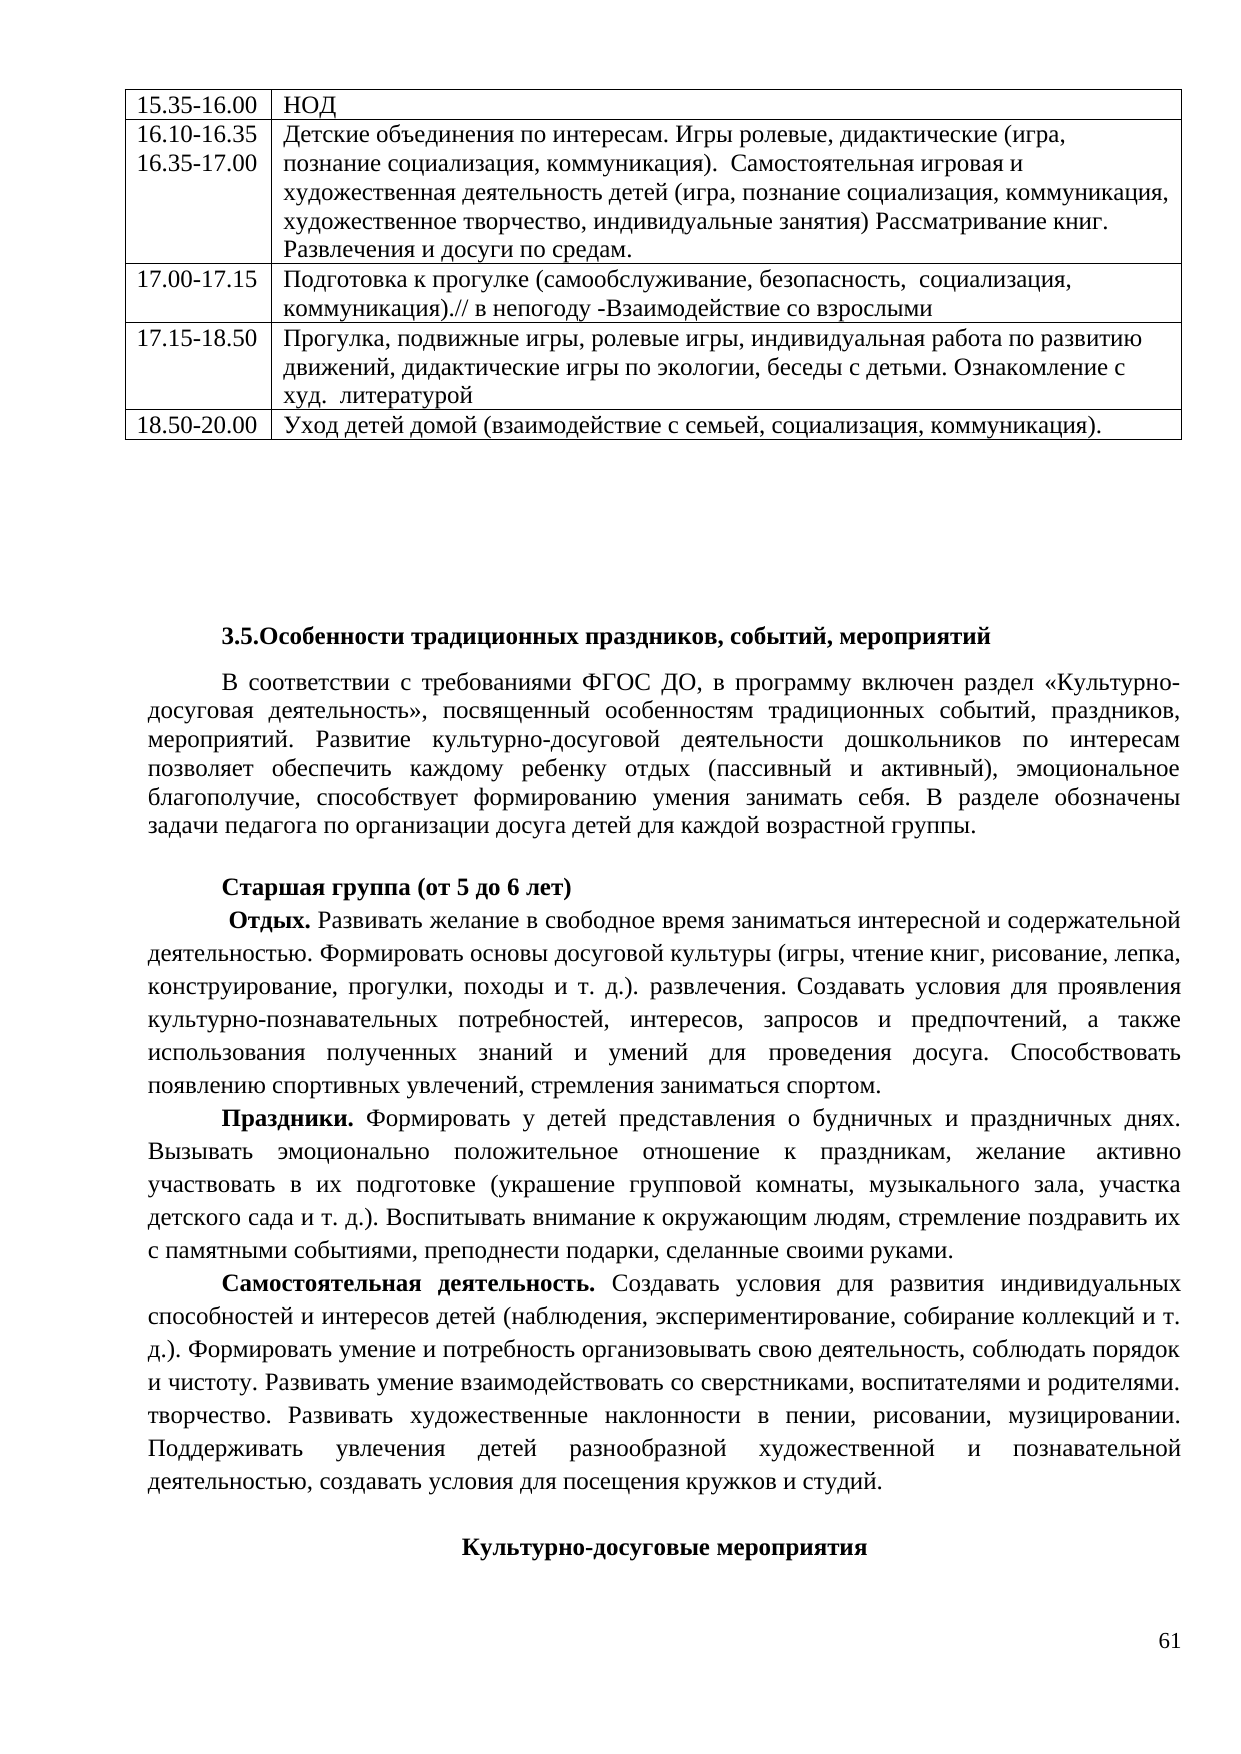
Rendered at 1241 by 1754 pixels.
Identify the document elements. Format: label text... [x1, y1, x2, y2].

table_cell 18.50-20.00 [126, 410, 271, 439]
table_cell 17.15-18.50 [126, 323, 271, 409]
text Культурно-досуговые мероприятия [148, 1532, 1181, 1561]
table_cell 17.00-17.15 [126, 264, 271, 322]
text Старшая группа (от 5 до 6 лет) [148, 872, 1181, 901]
text 3.5.Особенности традиционных праздников, событий, мероприятий [148, 621, 1181, 650]
table_cell 16.10-16.35 16.35-17.00 [126, 120, 271, 263]
table_cell 15.35-16.00 [126, 90, 271, 118]
text В соответствии с требованиями ФГОС ДО, в программу включен раздел «Культурно-досуговая деятельность», посвященный особенностям традиционных событий, праздников, мероприятий. Развитие культурно-досуговой деятельности дошкольников по интересам позволяет обеспечить каждому ребенку отдых (пассивный и активный), эмоциональное благополучие, способствует формированию умения занимать себя. В разделе обозначены задачи педагога по организации досуга детей для каждой возрастной группы. [148, 667, 1181, 839]
table_cell НОД [272, 90, 1181, 118]
table_cell Детские объединения по интересам. Игры ролевые, дидактические (игра, познание социализация, коммуникация). Самостоятельная игровая и художественная деятельность детей (игра, познание социализация, коммуникация, художественное творчество, индивидуальные занятия) Рассматривание книг. Развлечения и досуги по средам. [272, 120, 1181, 263]
table_cell Прогулка, подвижные игры, ролевые игры, индивидуальная работа по развитию движений, дидактические игры по экологии, беседы с детьми. Ознакомление с худ. литературой [272, 323, 1181, 409]
text Самостоятельная деятельность. Создавать условия для развития индивидуальных способностей и интересов детей (наблюдения, экспериментирование, собирание коллекций и т. д.). Формировать умение и потребность организовывать свою деятельность, соблюдать порядок и чистоту. Развивать умение взаимодействовать со сверстниками, воспитателями и родителями. творчество. Развивать художественные наклонности в пении, рисовании, музицировании. Поддерживать увлечения детей разнообразной художественной и познавательной деятельностью, создавать условия для посещения кружков и студий. [148, 1268, 1181, 1495]
text Отдых. Развивать желание в свободное время заниматься интересной и содержательной деятельностью. Формировать основы досуговой культуры (игры, чтение книг, рисование, лепка, конструирование, прогулки, походы и т. д.). развлечения. Создавать условия для проявления культурно-познавательных потребностей, интересов, запросов и предпочтений, а также использования полученных знаний и умений для проведения досуга. Способствовать появлению спортивных увлечений, стремления заниматься спортом. [148, 905, 1181, 1099]
text Праздники. Формировать у детей представления о будничных и праздничных днях. Вызывать эмоционально положительное отношение к праздникам, желание активно участвовать в их подготовке (украшение групповой комнаты, музыкального зала, участка детского сада и т. д.). Воспитывать внимание к окружающим людям, стремление поздравить их с памятными событиями, преподнести подарки, сделанные своими руками. [148, 1103, 1181, 1264]
table_cell Уход детей домой (взаимодействие с семьей, социализация, коммуникация). [272, 410, 1181, 439]
table_cell Подготовка к прогулке (самообслуживание, безопасность, социализация, коммуникация).// в непогоду -Взаимодействие со взрослыми [272, 264, 1181, 322]
